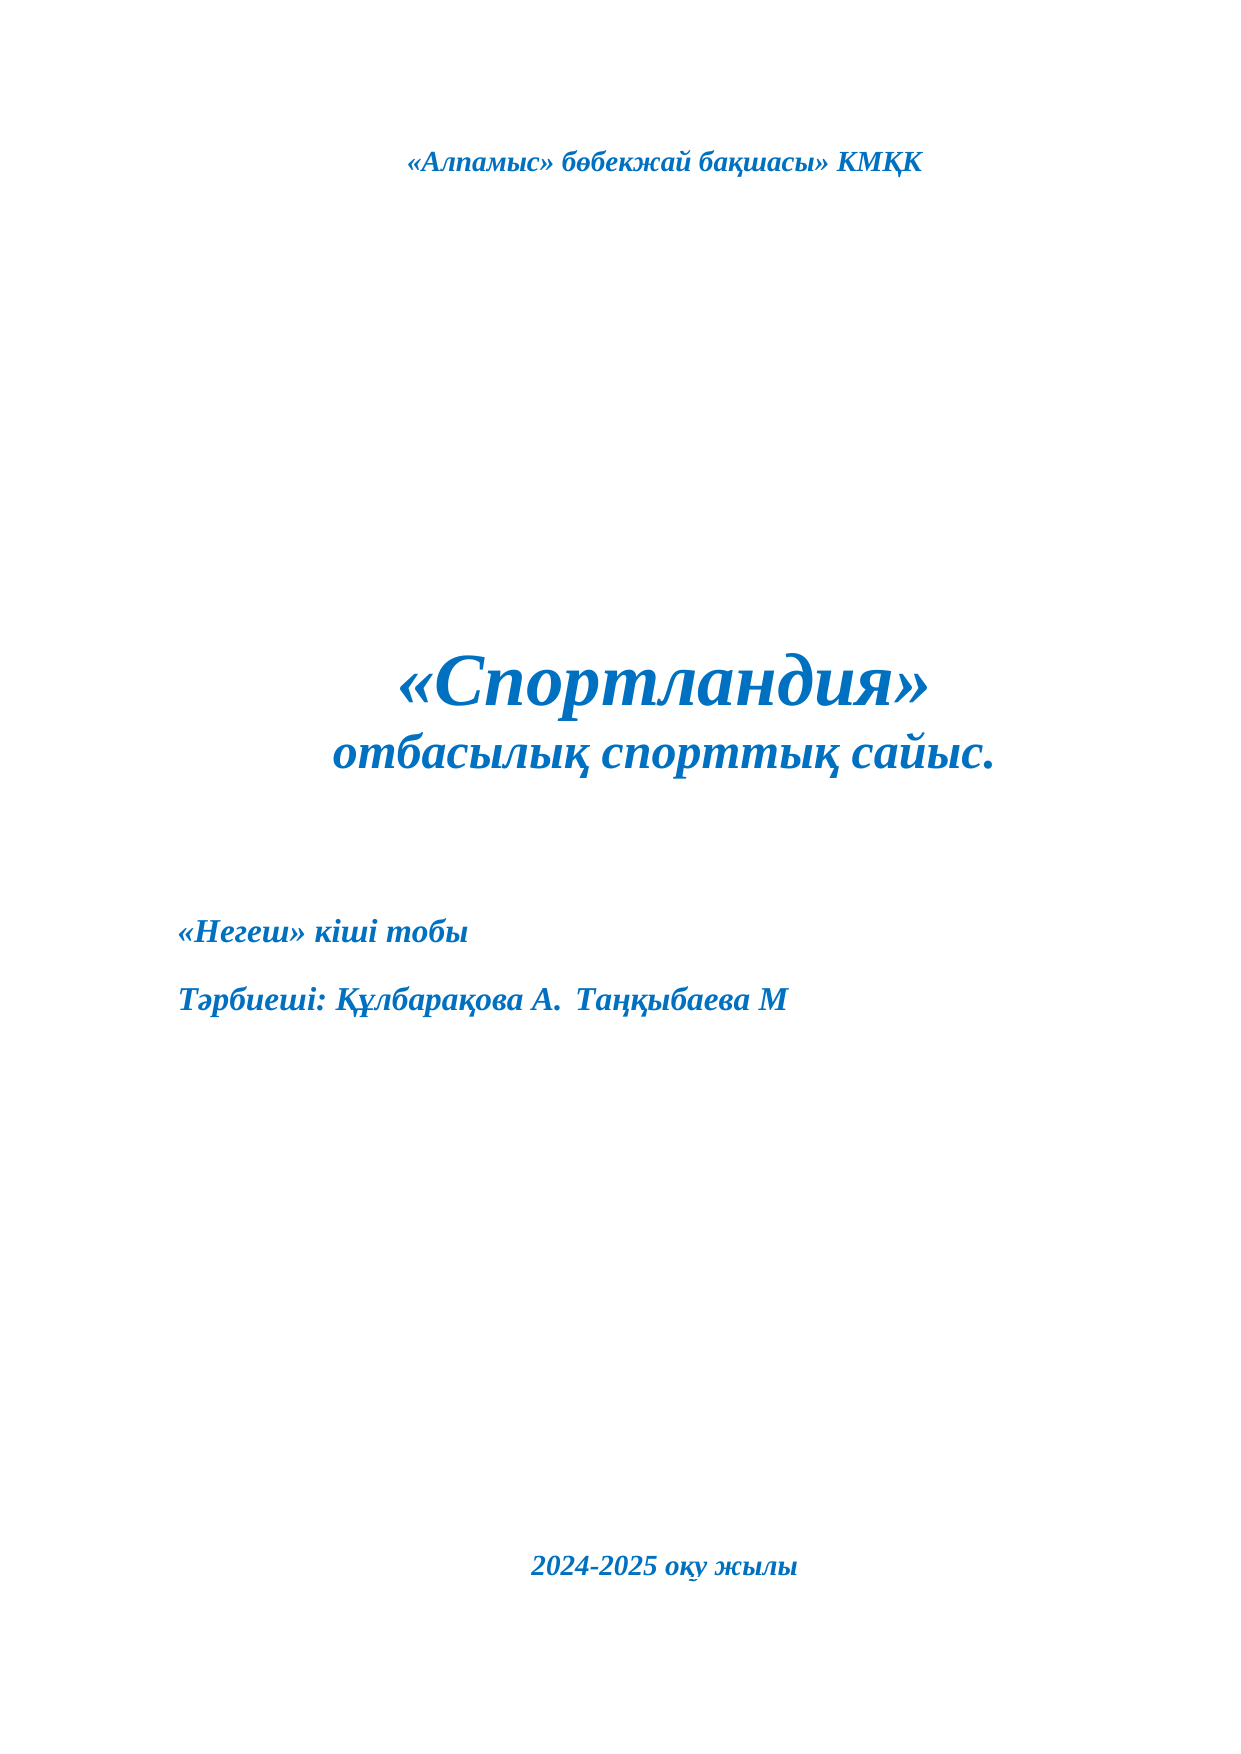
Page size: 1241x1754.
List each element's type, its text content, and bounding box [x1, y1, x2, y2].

text «Негеш» кіші тобы [177, 912, 1152, 950]
text Тәрбиеші: Құлбарақова А. Таңқыбаева М [177, 979, 1152, 1017]
text «Спортландия» [177, 635, 1152, 722]
text отбасылық спорттық сайыс. [177, 722, 1152, 779]
text «Алпамыс» бөбекжай бақшасы» КМҚК [177, 144, 1152, 178]
text 2024-2025 оқу жылы [177, 1548, 1152, 1582]
